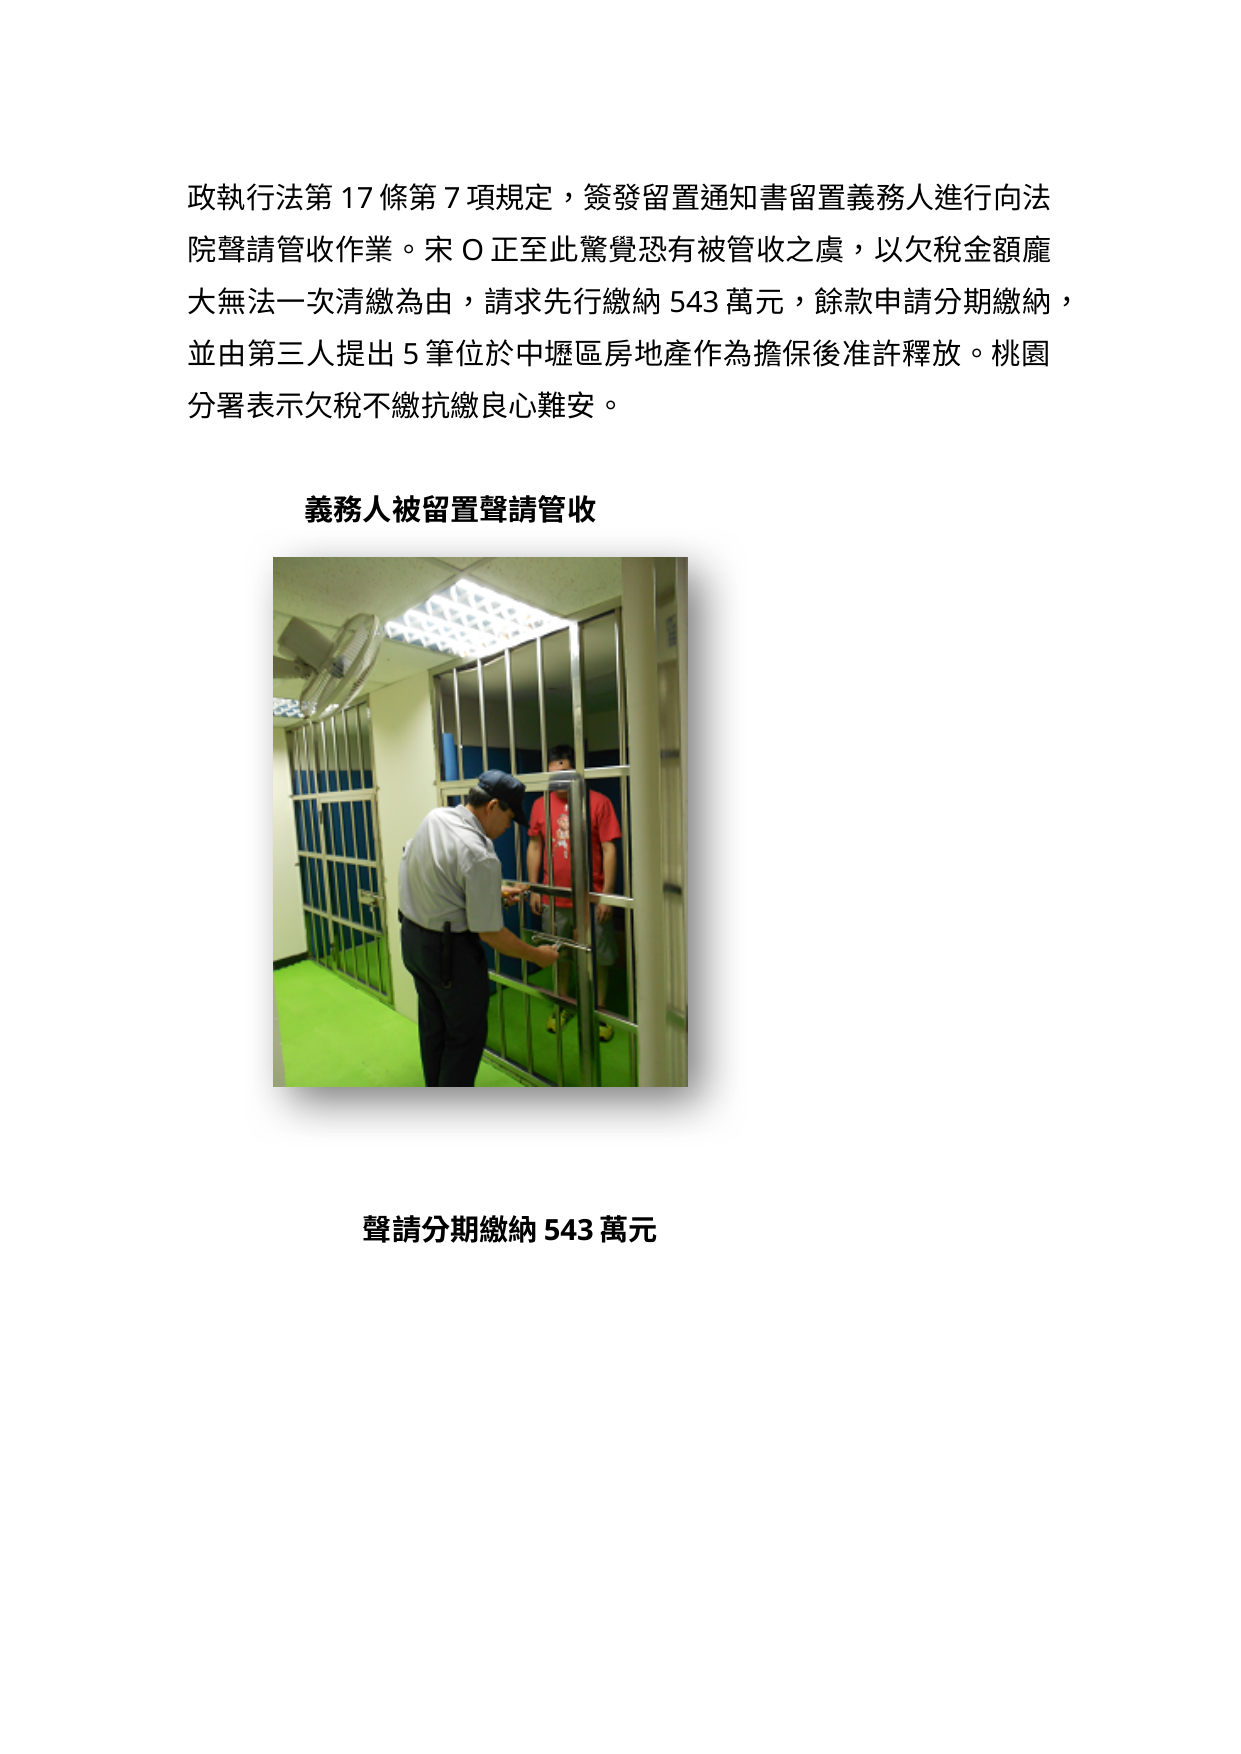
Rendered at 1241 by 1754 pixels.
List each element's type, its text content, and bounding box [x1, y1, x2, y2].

text 義務人被留置聲請管收 [187, 477, 1053, 529]
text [187, 164, 1053, 425]
picture [273, 557, 688, 1087]
text 聲請分期繳納543萬元 [187, 1197, 1053, 1249]
